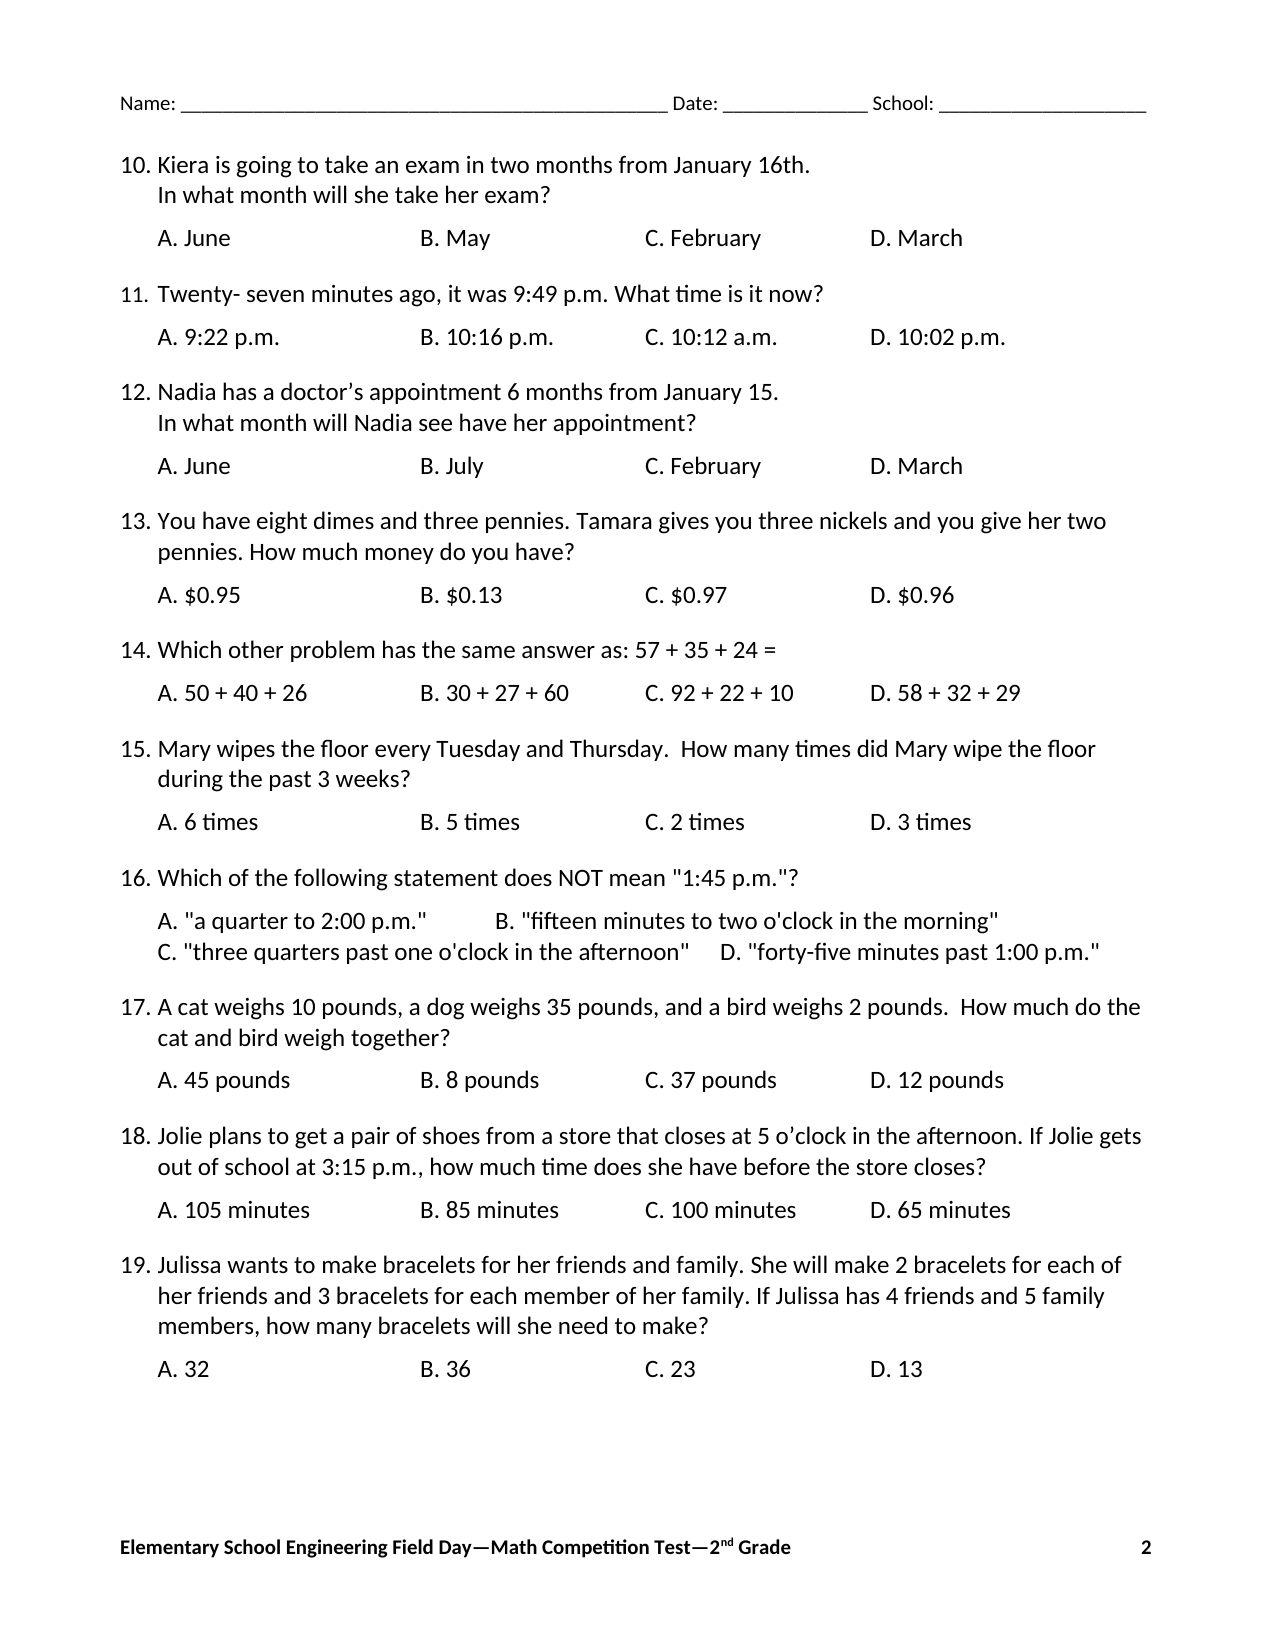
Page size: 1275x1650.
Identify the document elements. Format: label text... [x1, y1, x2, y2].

list Which other problem has the same answer as: 57 + 35 + 24 = [120, 634, 1155, 665]
list Nadia has a doctor’s appointment 6 months from January 15. In what month will Nadia see have her appointment? [120, 376, 1155, 437]
text A. 32 B. 36 C. 23 D. 13 [120, 1353, 1155, 1384]
list Kiera is going to take an exam in two months from January 16th. In what month will she take her exam? [120, 149, 1155, 210]
text A. 50 + 40 + 26 B. 30 + 27 + 60 C. 92 + 22 + 10 D. 58 + 32 + 29 [120, 677, 1155, 708]
text A. "a quarter to 2:00 p.m." B. "fifteen minutes to two o'clock in the morning" C. "three quarters past one o'clock in the afternoon" D. "forty-five minutes past 1:00 p.m." [157, 905, 1155, 966]
text A. 9:22 p.m. B. 10:16 p.m. C. 10:12 a.m. D. 10:02 p.m. [120, 321, 1155, 351]
list Mary wipes the floor every Tuesday and Thursday. How many times did Mary wipe the floor during the past 3 weeks? [120, 733, 1155, 794]
text A. $0.95 B. $0.13 C. $0.97 D. $0.96 [120, 579, 1155, 609]
text A. 45 pounds B. 8 pounds C. 37 pounds D. 12 pounds [120, 1065, 1155, 1095]
list Jolie plans to get a pair of shoes from a store that closes at 5 o’clock in the afternoon. If Jolie gets out of school at 3:15 p.m., how much time does she have before the store closes? [120, 1120, 1155, 1181]
text A. 6 times B. 5 times C. 2 times D. 3 times [120, 807, 1155, 837]
list Which of the following statement does NOT mean "1:45 p.m."? [120, 862, 1155, 893]
text A. 105 minutes B. 85 minutes C. 100 minutes D. 65 minutes [120, 1194, 1155, 1224]
list Twenty- seven minutes ago, it was 9:49 p.m. What time is it now? [120, 278, 1155, 308]
text A. June B. May C. February D. March [120, 222, 1155, 253]
list You have eight dimes and three pennies. Tamara gives you three nickels and you give her two pennies. How much money do you have? [120, 505, 1155, 566]
text A. June B. July C. February D. March [120, 450, 1155, 480]
list Julissa wants to make bracelets for her friends and family. She will make 2 bracelets for each of her friends and 3 bracelets for each member of her family. If Julissa has 4 friends and 5 family members, how many bracelets will she need to make? [120, 1249, 1155, 1341]
list A cat weighs 10 pounds, a dog weighs 35 pounds, and a bird weighs 2 pounds. How much do the cat and bird weigh together? [120, 991, 1155, 1052]
